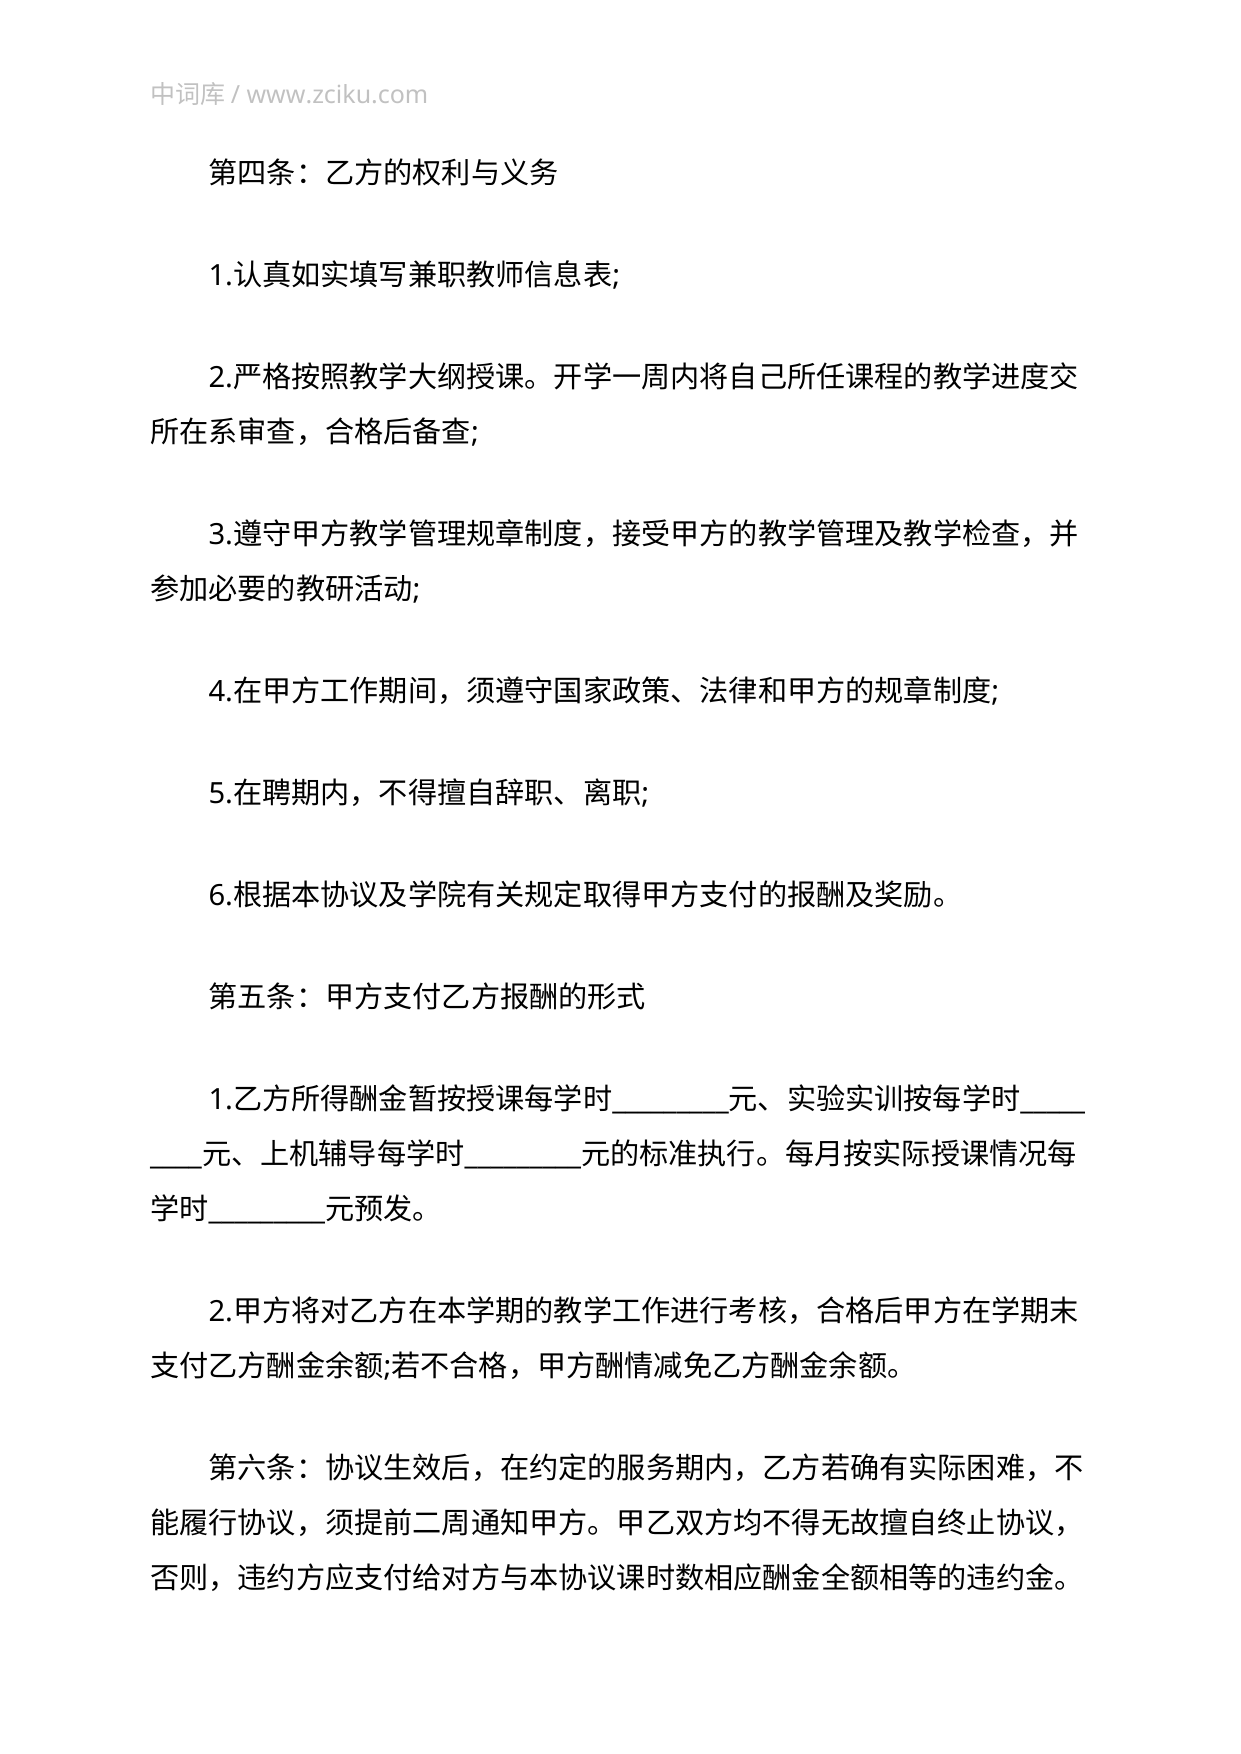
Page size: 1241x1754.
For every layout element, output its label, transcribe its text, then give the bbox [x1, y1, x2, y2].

text 3.遵守甲方教学管理规章制度，接受甲方的教学管理及教学检查，并参加必要的教研活动; [150, 511, 1090, 608]
text 第四条：乙方的权利与义务 [150, 150, 1090, 192]
text 6.根据本协议及学院有关规定取得甲方支付的报酬及奖励。 [150, 872, 1090, 914]
text 第五条：甲方支付乙方报酬的形式 [150, 974, 1090, 1016]
text 1.认真如实填写兼职教师信息表; [150, 252, 1090, 294]
text 第六条：协议生效后，在约定的服务期内，乙方若确有实际困难，不能履行协议，须提前二周通知甲方。甲乙双方均不得无故擅自终止协议，否则，违约方应支付给对方与本协议课时数相应酬金全额相等的违约金。 [150, 1444, 1090, 1596]
text 2.严格按照教学大纲授课。开学一周内将自己所任课程的教学进度交所在系审查，合格后备查; [150, 354, 1090, 451]
text 2.甲方将对乙方在本学期的教学工作进行考核，合格后甲方在学期末支付乙方酬金余额;若不合格，甲方酬情减免乙方酬金余额。 [150, 1287, 1090, 1385]
text 4.在甲方工作期间，须遵守国家政策、法律和甲方的规章制度; [150, 668, 1090, 710]
text 1.乙方所得酬金暂按授课每学时_________元、实验实训按每学时_________元、上机辅导每学时_________元的标准执行。每月按实际授课情况每学时_________元预发。 [150, 1075, 1090, 1228]
text 5.在聘期内，不得擅自辞职、离职; [150, 770, 1090, 812]
